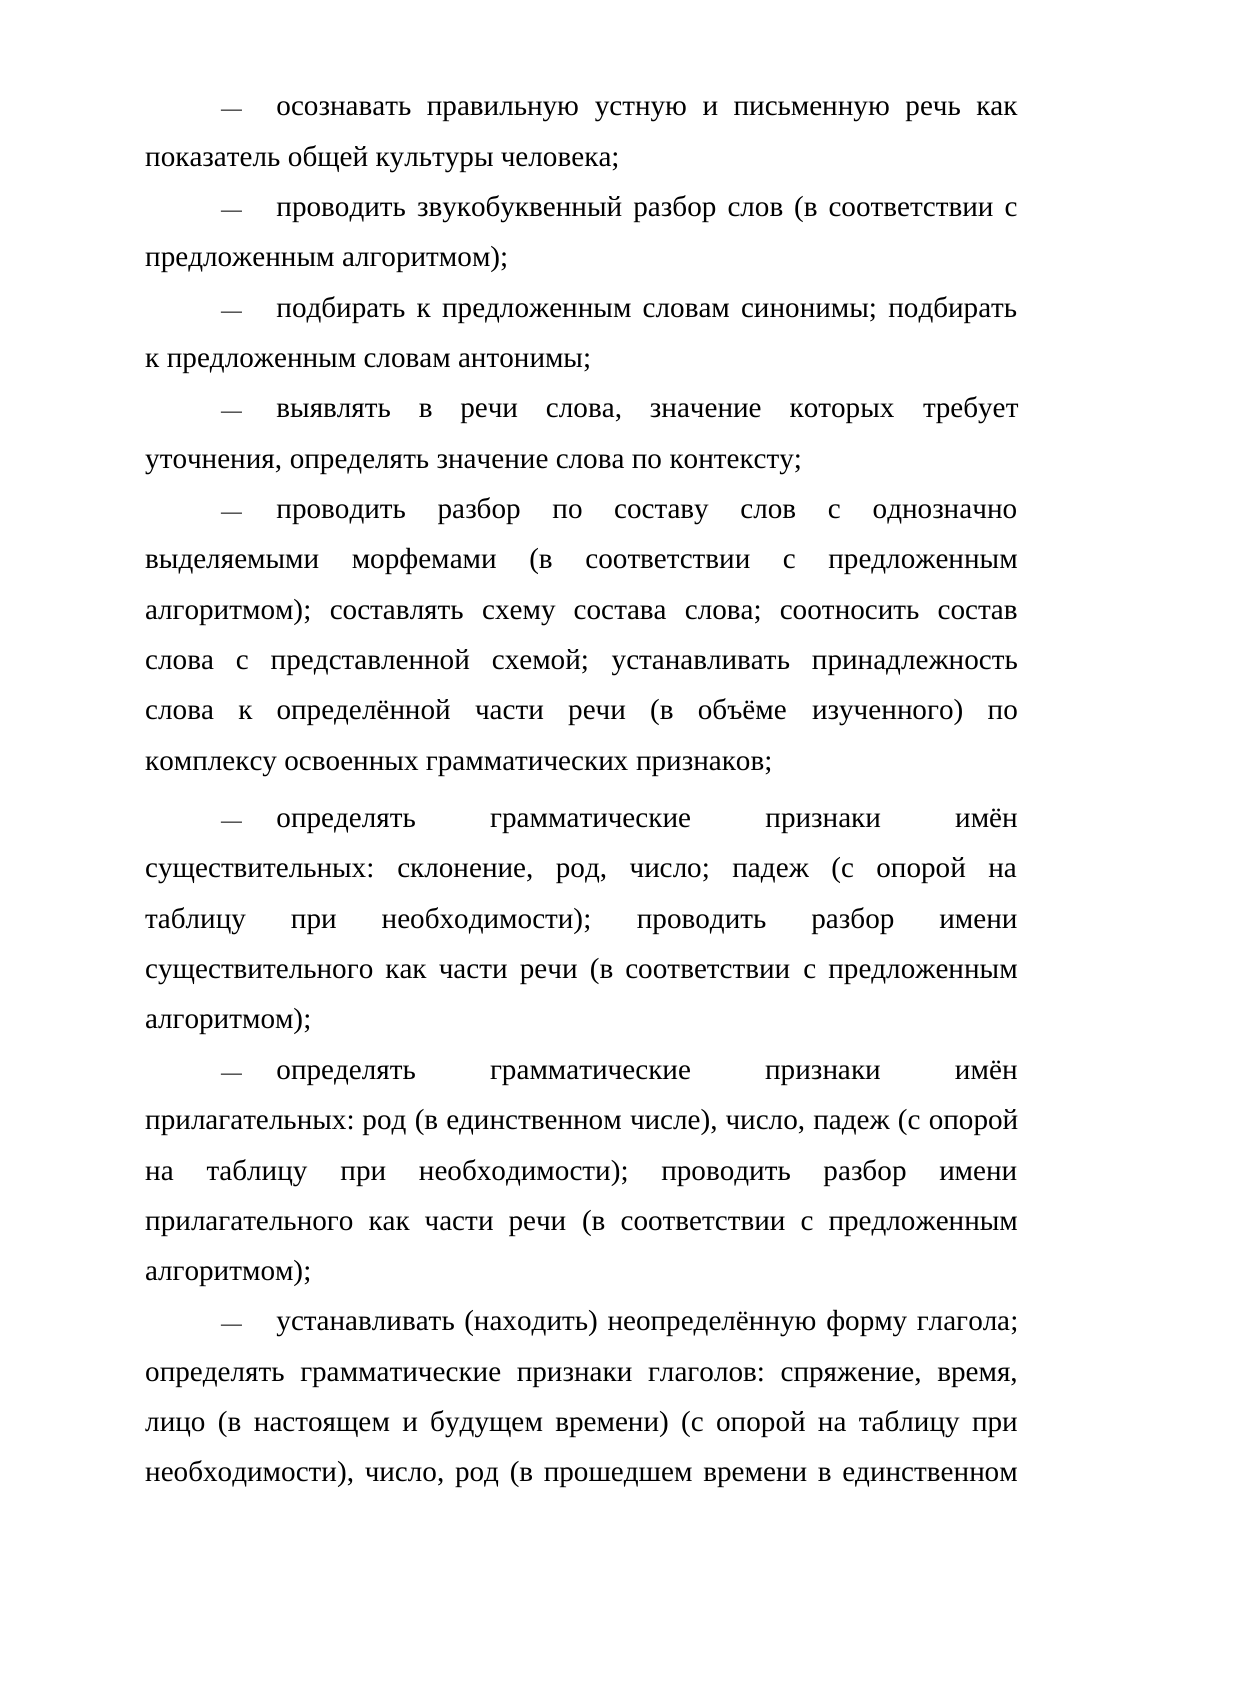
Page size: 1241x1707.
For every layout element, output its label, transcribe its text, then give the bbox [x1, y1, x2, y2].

list проводить разбор по составу слов с однозначно выделяемыми морфемами (в соответствии с предложенным алгоритмом); составлять схему состава слова; соотносить состав слова с представленной схемой; устанавливать принадлежность слова к определённой части речи (в объёме изученного) по комплексу освоенных грамматических признаков; [145, 491, 1018, 776]
list осознавать правильную устную и письменную речь как показатель общей культуры человека; [145, 88, 1017, 172]
list определять грамматические признаки имён прилагательных: род (в единственном числе), число, падеж (с опорой на таблицу при необходимости); проводить разбор имени прилагательного как части речи (в соответствии с предложенным алгоритмом); [145, 1052, 1018, 1287]
list определять грамматические признаки имён существительных: склонение, род, число; падеж (с опорой на таблицу при необходимости); проводить разбор имени существительного как части речи (в соответствии с предложенным алгоритмом); [145, 800, 1018, 1035]
list выявлять в речи слова, значение которых требует уточнения, определять значение слова по контексту; [145, 390, 1018, 474]
list подбирать к предложенным словам синонимы; подбирать к предложенным словам антонимы; [145, 290, 1017, 374]
list проводить звуко­буквенный разбор слов (в соответствии с предложенным алгоритмом); [145, 189, 1017, 273]
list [145, 1303, 1018, 1488]
